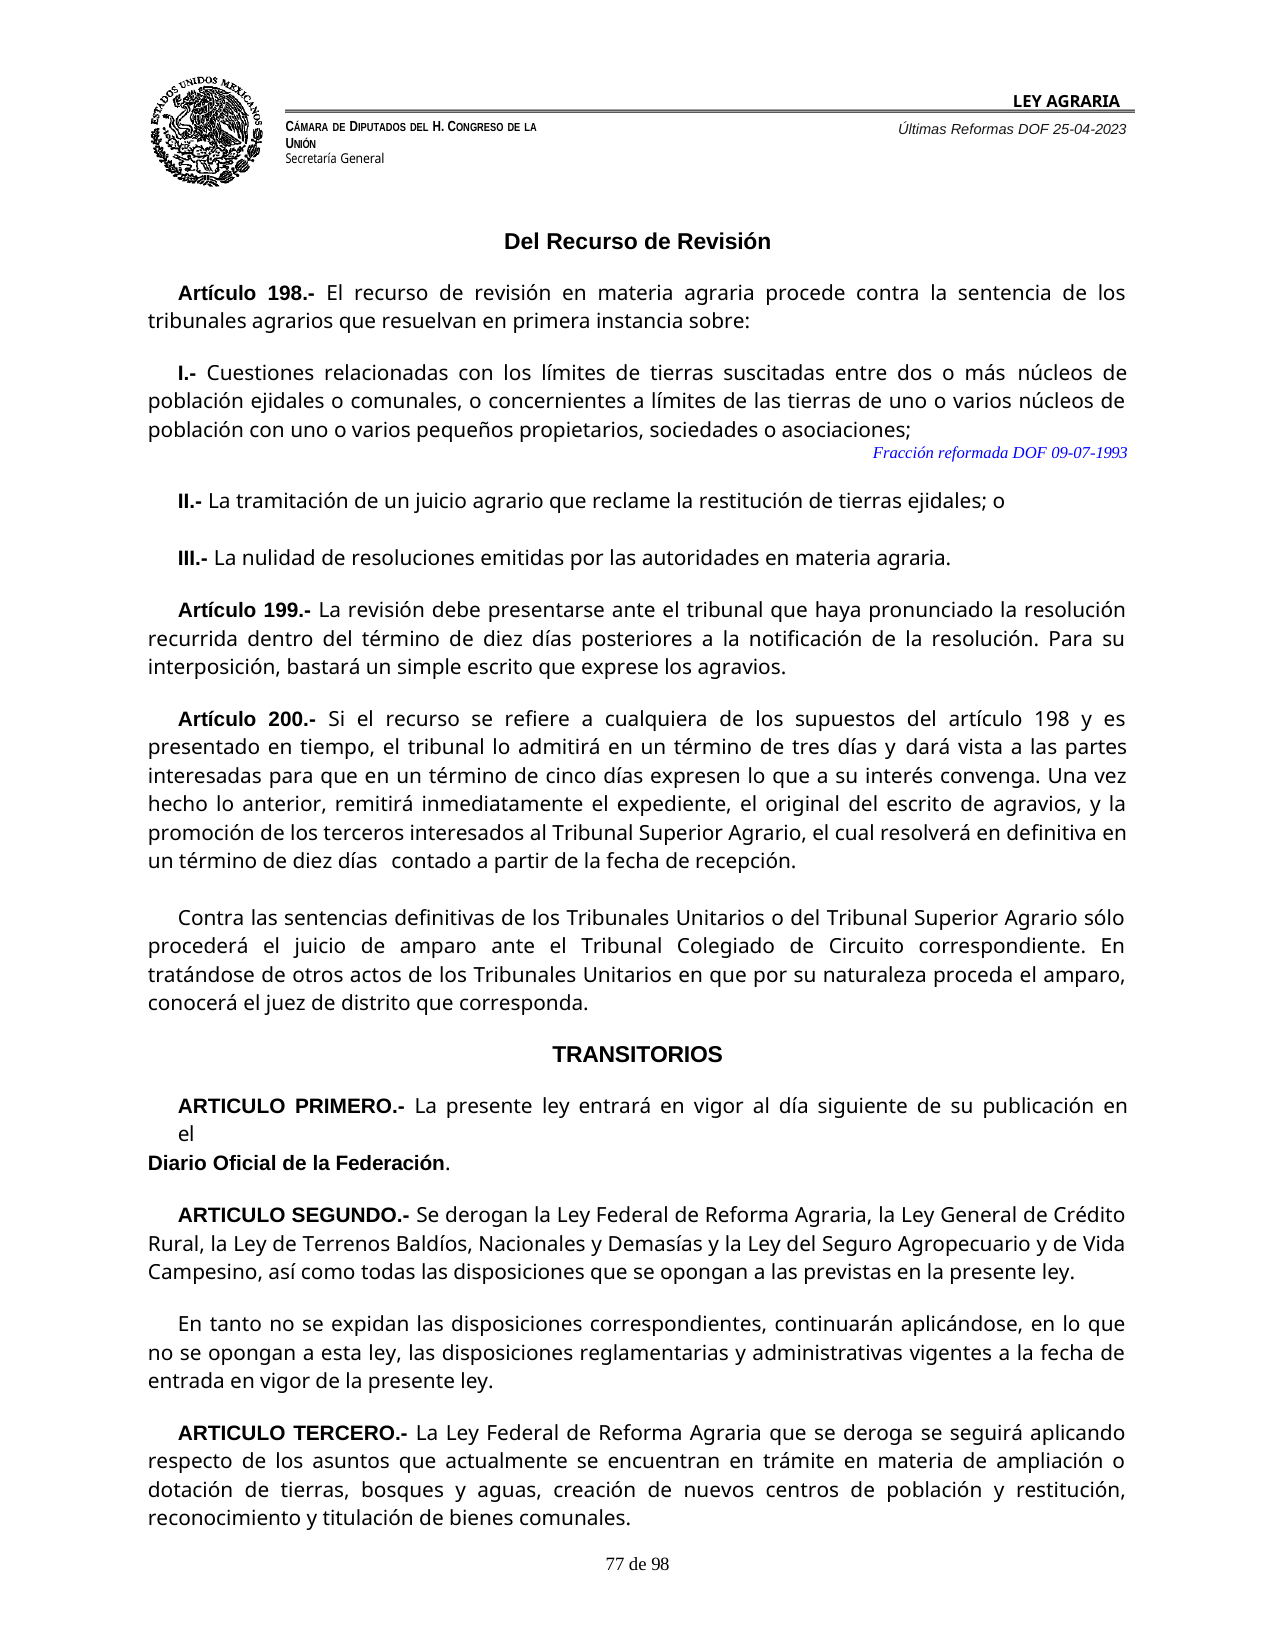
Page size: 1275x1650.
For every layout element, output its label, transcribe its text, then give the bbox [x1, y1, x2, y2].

text III.- La nulidad de resoluciones emitidas por las autoridades en materia agraria. [178, 543, 1139, 572]
subtitle TRANSITORIOS [273, 1041, 1002, 1067]
text II.- La tramitación de un juicio agrario que reclame la restitución de tierras ejidales; o [178, 486, 1139, 514]
text En tanto no se expidan las disposiciones correspondientes, continuarán aplicándose, en lo que no se opongan a esta ley, las disposiciones reglamentarias y administrativas vigentes a la fecha de entrada en vigor de la presente ley. [148, 1309, 1127, 1394]
text ARTICULO TERCERO.- La Ley Federal de Reforma Agraria que se deroga se seguirá aplicando respecto de los asuntos que actualmente se encuentran en trámite en materia de ampliación o dotación de tierras, bosques y aguas, creación de nuevos centros de población y restitución, reconocimiento y titulación de bienes comunales. [148, 1418, 1127, 1532]
text Contra las sentencias definitivas de los Tribunales Unitarios o del Tribunal Superior Agrario sólo procederá el juicio de amparo ante el Tribunal Colegiado de Circuito correspondiente. En tratándose de otros actos de los Tribunales Unitarios en que por su naturaleza proceda el amparo, conocerá el juez de distrito que corresponda. [148, 903, 1127, 1017]
text Artículo 199.- La revisión debe presentarse ante el tribunal que haya pronunciado la resolución recurrida dentro del término de diez días posteriores a la notificación de la resolución. Para su interposición, bastará un simple escrito que exprese los agravios. [148, 595, 1127, 681]
text Artículo 198.- El recurso de revisión en materia agraria procede contra la sentencia de los tribunales agrarios que resuelvan en primera instancia sobre: [148, 278, 1127, 335]
text Fracción reformada DOF 09-07-1993 [135, 443, 1128, 462]
subtitle Diario Oficial de la Federación. [148, 1148, 1139, 1176]
text Del Recurso de Revisión [273, 228, 1002, 254]
text Artículo 200.- Si el recurso se refiere a cualquiera de los supuestos del artículo 198 y es presentado en tiempo, el tribunal lo admitirá en un término de tres días y dará vista a las partes interesadas para que en un término de cinco días expresen lo que a su interés convenga. Una vez hecho lo anterior, remitirá inmediatamente el expediente, el original del escrito de agravios, y la promoción de los terceros interesados al Tribunal Superior Agrario, el cual resolverá en definitiva en un término de diez días contado a partir de la fecha de recepción. [148, 704, 1128, 875]
text I.- Cuestiones relacionadas con los límites de tierras suscitadas entre dos o más núcleos de población ejidales o comunales, o concernientes a límites de las tierras de uno o varios núcleos de población con uno o varios pequeños propietarios, sociedades o asociaciones; [148, 358, 1127, 443]
picture [150, 76, 263, 187]
text ARTICULO PRIMERO.- La presente ley entrará en vigor al día siguiente de su publicación en el [178, 1091, 1139, 1148]
text ARTICULO SEGUNDO.- Se derogan la Ley Federal de Reforma Agraria, la Ley General de Crédito Rural, la Ley de Terrenos Baldíos, Nacionales y Demasías y la Ley del Seguro Agropecuario y de Vida Campesino, así como todas las disposiciones que se opongan a las previstas en la presente ley. [148, 1200, 1127, 1286]
